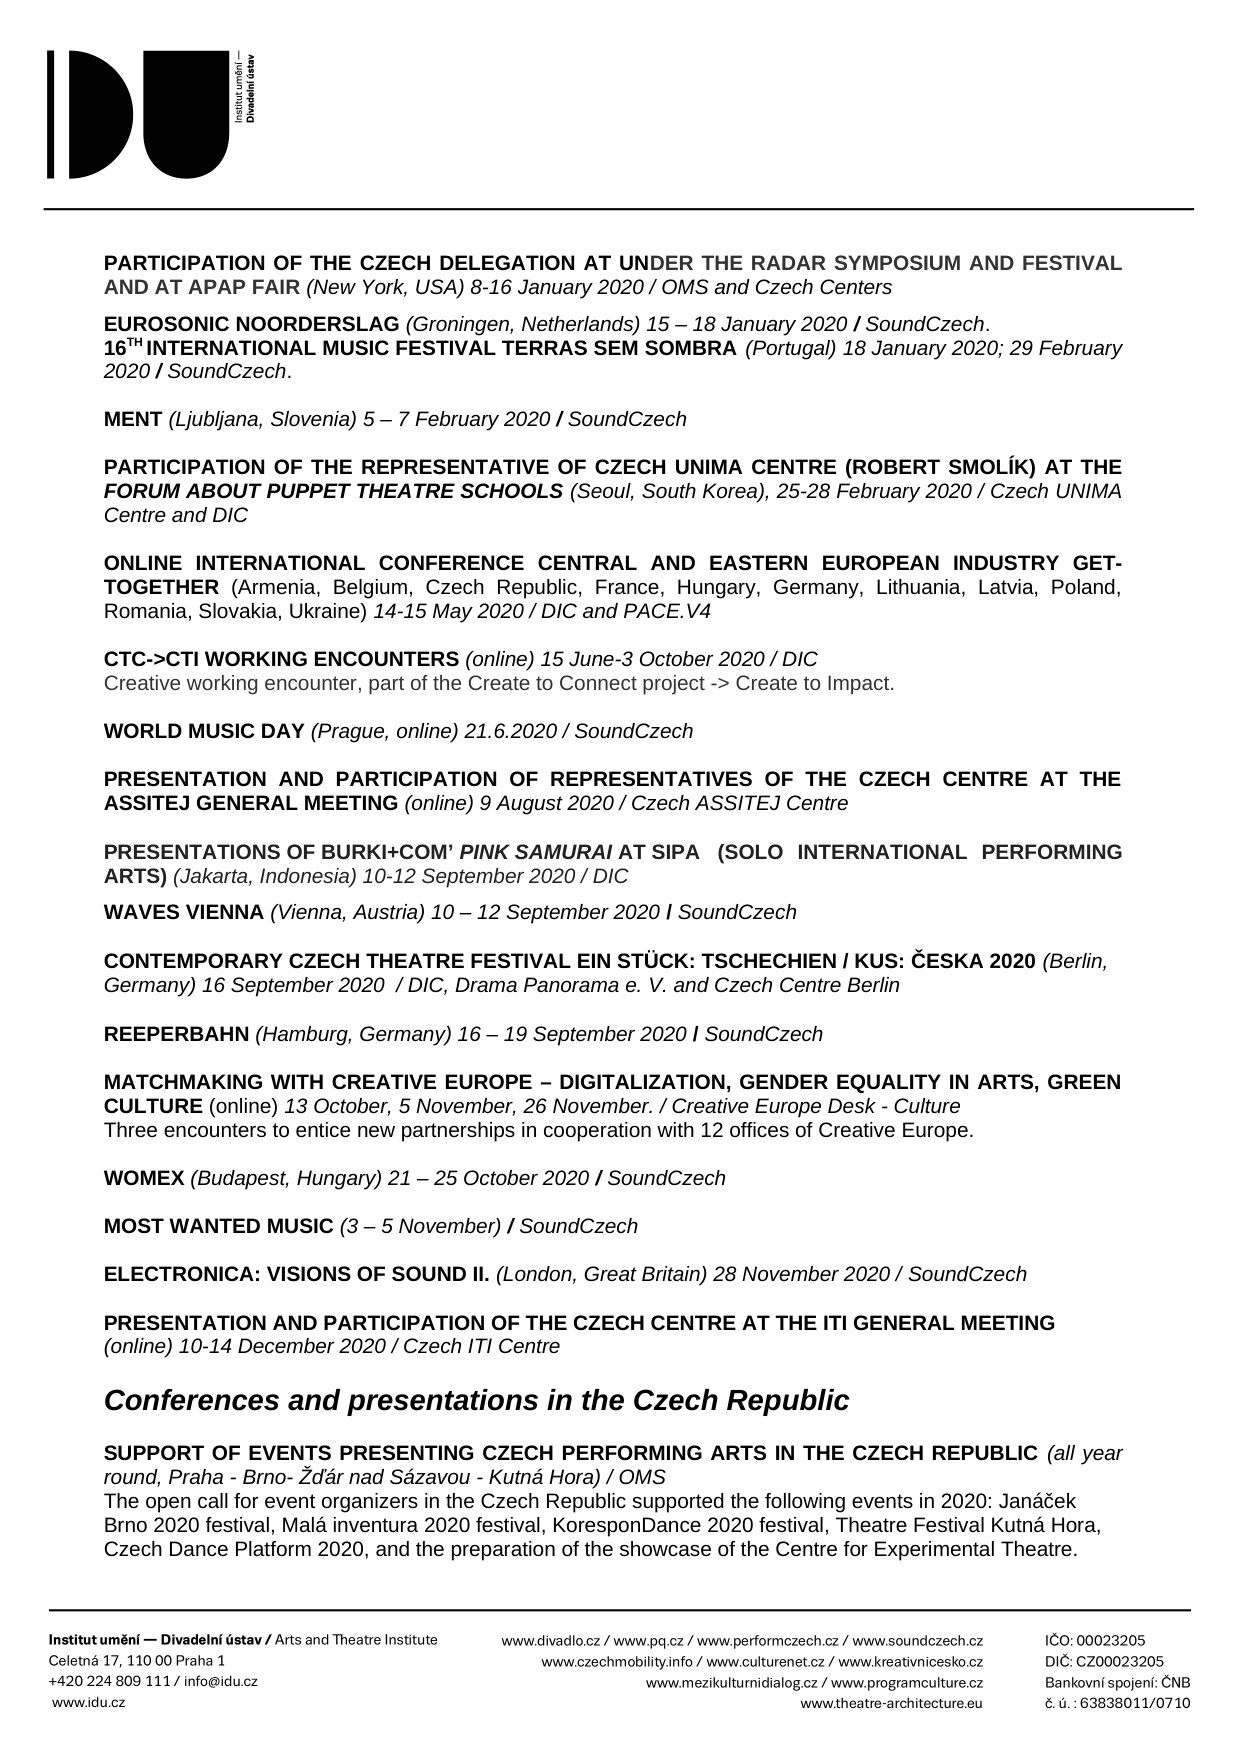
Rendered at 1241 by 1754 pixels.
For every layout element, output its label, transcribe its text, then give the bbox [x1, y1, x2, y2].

text WOMEX (Budapest, Hungary) 21 – 25 October 2020 / SoundCzech [103, 1166, 1123, 1189]
text ONLINE INTERNATIONAL CONFERENCE CENTRAL AND EASTERN EUROPEAN INDUSTRY GET-TOGETHER (Armenia, Belgium, Czech Republic, France, Hungary, Germany, Lithuania, Latvia, Poland, Romania, Slovakia, Ukraine) 14-15 May 2020 / DIC and PACE.V4 [103, 551, 1123, 623]
text MATCHMAKING WITH CREATIVE EUROPE – DIGITALIZATION, GENDER EQUALITY IN ARTS, GREEN CULTURE (online) 13 October, 5 November, 26 November. / Creative Europe Desk - Culture [103, 1070, 1123, 1118]
text SUPPORT OF EVENTS PRESENTING CZECH PERFORMING ARTS IN THE CZECH REPUBLIC (all year round, Praha - Brno- Žďár nad Sázavou - Kutná Hora) / OMS [103, 1441, 1123, 1489]
text CONTEMPORARY CZECH THEATRE FESTIVAL EIN STÜCK: TSCHECHIEN / KUS: ČESKA 2020 (Berlin, Germany) 16 September 2020 / DIC, Drama Panorama e. V. and Czech Centre Berlin [103, 949, 1123, 997]
text Creative working encounter, part of the Create to Connect project -> Create to Impact. [103, 671, 1123, 695]
text Conferences and presentations in the Czech Republic [103, 1383, 1123, 1417]
text WORLD MUSIC DAY (Prague, online) 21.6.2020 / SoundCzech [103, 719, 1123, 743]
text PRESENTATION AND PARTICIPATION OF THE CZECH CENTRE AT THE ITI GENERAL MEETING (online) 10-14 December 2020 / Czech ITI Centre [103, 1310, 1123, 1358]
text WAVES VIENNA (Vienna, Austria) 10 – 12 September 2020 / SoundCzech [103, 900, 1123, 924]
text PARTICIPATION OF THE REPRESENTATIVE OF CZECH UNIMA CENTRE (ROBERT SMOLÍK) AT THE FORUM ABOUT PUPPET THEATRE SCHOOLS (Seoul, South Korea), 25-28 February 2020 / Czech UNIMA Centre and DIC [103, 455, 1123, 527]
text EUROSONIC NOORDERSLAG (Groningen, Netherlands) 15 – 18 January 2020 / SoundCzech. [103, 311, 1123, 335]
picture [0, 0, 1240, 1753]
text MOST WANTED MUSIC (3 – 5 November) / SoundCzech [103, 1213, 1123, 1237]
text CTC->CTI WORKING ENCOUNTERS (online) 15 June-3 October 2020 / DIC [103, 647, 1123, 671]
text PRESENTATIONS OF BURKI+COM’ PINK SAMURAI AT SIPA (SOLO INTERNATIONAL PERFORMING ARTS) (Jakarta, Indonesia) 10-12 September 2020 / DIC [103, 839, 1123, 887]
text 16TH INTERNATIONAL MUSIC FESTIVAL TERRAS SEM SOMBRA (Portugal) 18 January 2020; 29 February 2020 / SoundCzech. [103, 335, 1123, 383]
text MENT (Ljubljana, Slovenia) 5 – 7 February 2020 / SoundCzech [103, 407, 1123, 431]
text PRESENTATION AND PARTICIPATION OF REPRESENTATIVES OF THE CZECH CENTRE AT THE ASSITEJ GENERAL MEETING (online) 9 August 2020 / Czech ASSITEJ Centre [103, 767, 1123, 814]
text Three encounters to entice new partnerships in cooperation with 12 offices of Creative Europe. [103, 1118, 1123, 1142]
text The open call for event organizers in the Czech Republic supported the following events in 2020: Janáček Brno 2020 festival, Malá inventura 2020 festival, KoresponDance 2020 festival, Theatre Festival Kutná Hora, Czech Dance Platform 2020, and the preparation of the showcase of the Centre for Experimental Theatre. [103, 1489, 1123, 1561]
text PARTICIPATION OF THE CZECH DELEGATION AT UNDER THE RADAR SYMPOSIUM AND FESTIVAL AND AT APAP FAIR (New York, USA) 8-16 January 2020 / OMS and Czech Centers [103, 251, 1123, 299]
text ELECTRONICA: VISIONS OF SOUND II. (London, Great Britain) 28 November 2020 / SoundCzech [103, 1261, 1123, 1285]
text REEPERBAHN (Hamburg, Germany) 16 – 19 September 2020 / SoundCzech [103, 1022, 1123, 1046]
